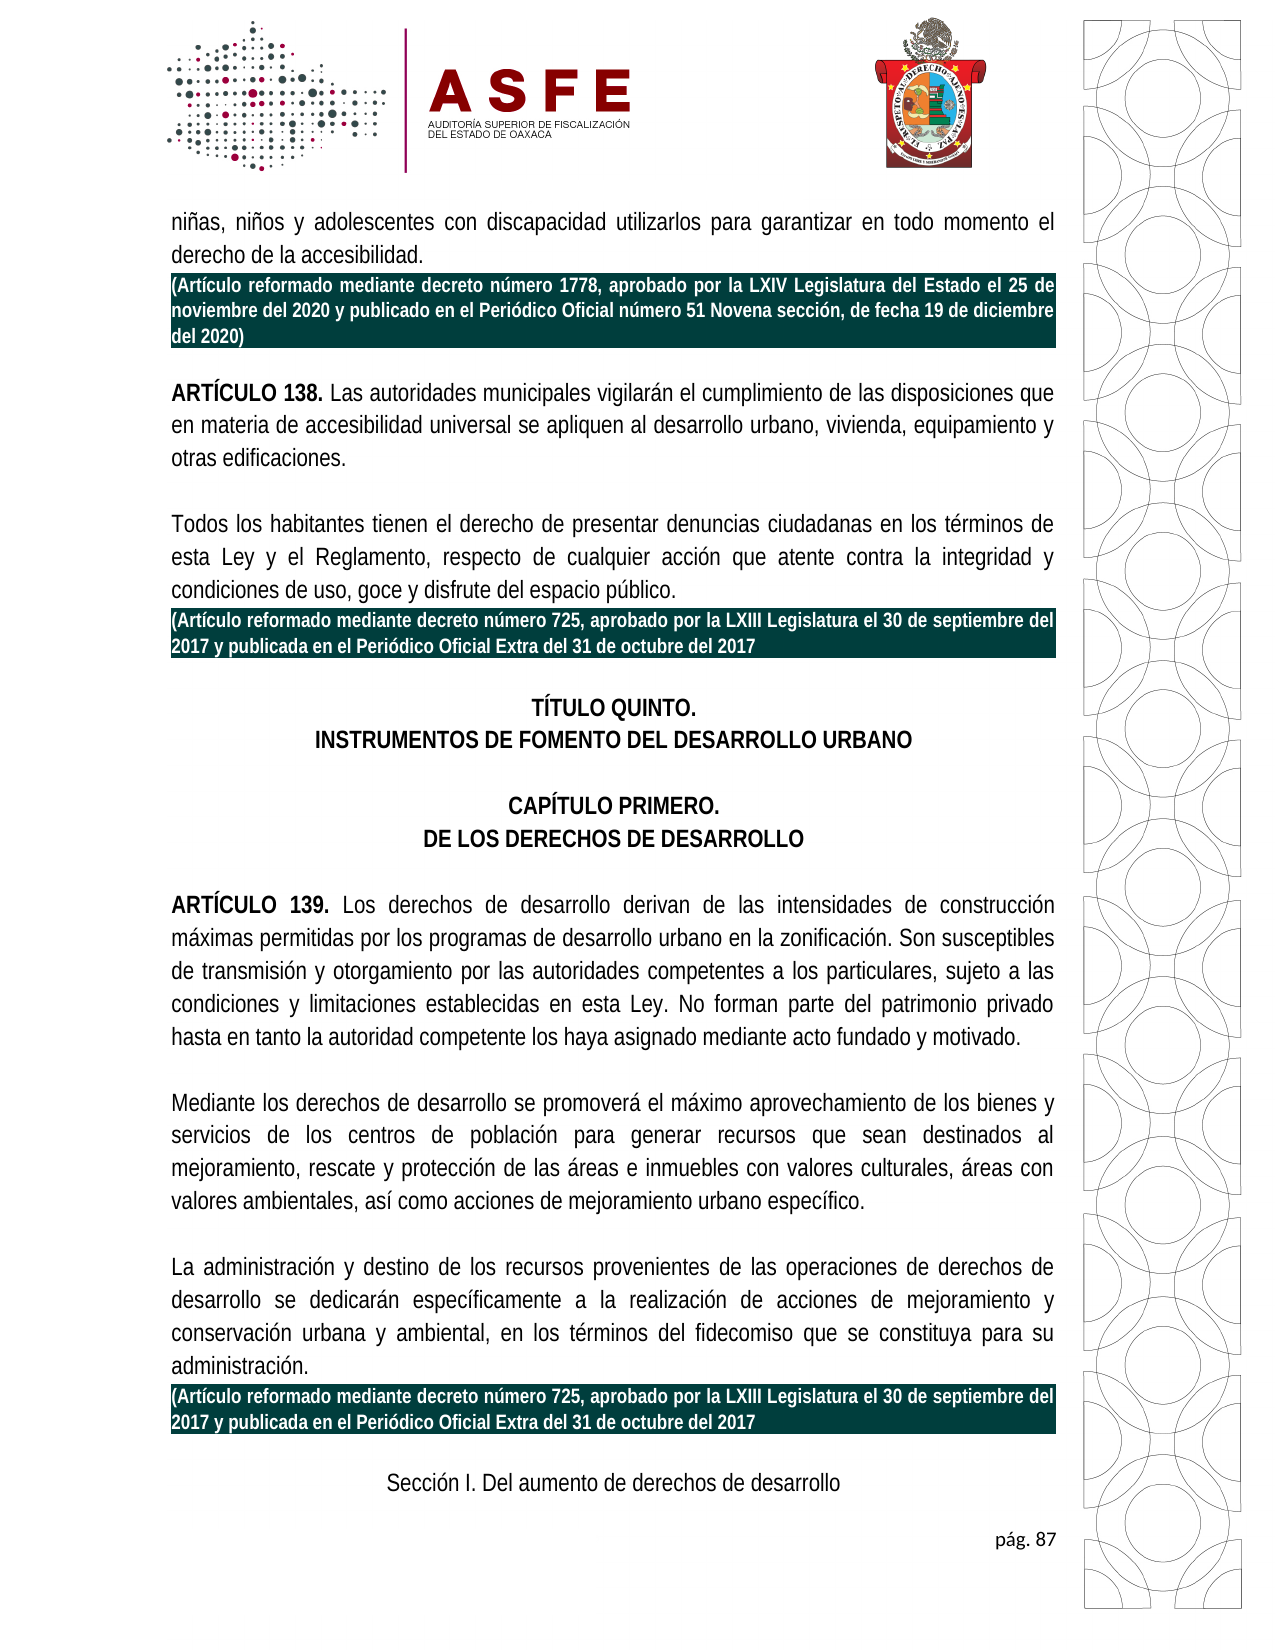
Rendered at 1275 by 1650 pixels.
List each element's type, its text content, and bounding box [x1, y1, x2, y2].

text Mediante los derechos de desarrollo se promoverá el máximo aprovechamiento de los bienes y servicios de los centros de población para generar recursos que sean destinados al mejoramiento, rescate y protección de las áreas e inmuebles con valores culturales, áreas con valores ambientales, así como acciones de mejoramiento urbano específico. [171, 1088, 1056, 1215]
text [171, 207, 1056, 268]
text ARTÍCULO 138. Las autoridades municipales vigilarán el cumplimiento de las disposiciones que en materia de accesibilidad universal se apliquen al desarrollo urbano, vivienda, equipamiento y otras edificaciones. [171, 378, 1056, 472]
text Todos los habitantes tienen el derecho de presentar denuncias ciudadanas en los términos de esta Ley y el Reglamento, respecto de cualquier acción que atente contra la integridad y condiciones de uso, goce y disfrute del espacio público. [171, 509, 1056, 604]
text DE LOS DERECHOS DE DESARROLLO [171, 824, 1056, 853]
text Sección I. Del aumento de derechos de desarrollo [171, 1468, 1056, 1497]
picture [167, 15, 1275, 1650]
text La administración y destino de los recursos provenientes de las operaciones de derechos de desarrollo se dedicarán específicamente a la realización de acciones de mejoramiento y conservación urbana y ambiental, en los términos del fidecomiso que se constituya para su administración. [171, 1252, 1056, 1379]
text CAPÍTULO PRIMERO. [171, 791, 1056, 820]
text INSTRUMENTOS DE FOMENTO DEL DESARROLLO URBANO [171, 726, 1056, 754]
text (Artículo reformado mediante decreto número 1778, aprobado por la LXIV Legislatura del Estado el 25 de noviembre del 2020 y publicado en el Periódico Oficial número 51 Novena sección, de fecha 19 de diciembre del 2020) [171, 273, 1056, 348]
text ARTÍCULO 139. Los derechos de desarrollo derivan de las intensidades de construcción máximas permitidas por los programas de desarrollo urbano en la zonificación. Son susceptibles de transmisión y otorgamiento por las autoridades competentes a los particulares, sujeto a las condiciones y limitaciones establecidas en esta Ley. No forman parte del patrimonio privado hasta en tanto la autoridad competente los haya asignado mediante acto fundado y motivado. [171, 890, 1056, 1050]
text TÍTULO QUINTO. [171, 693, 1056, 721]
